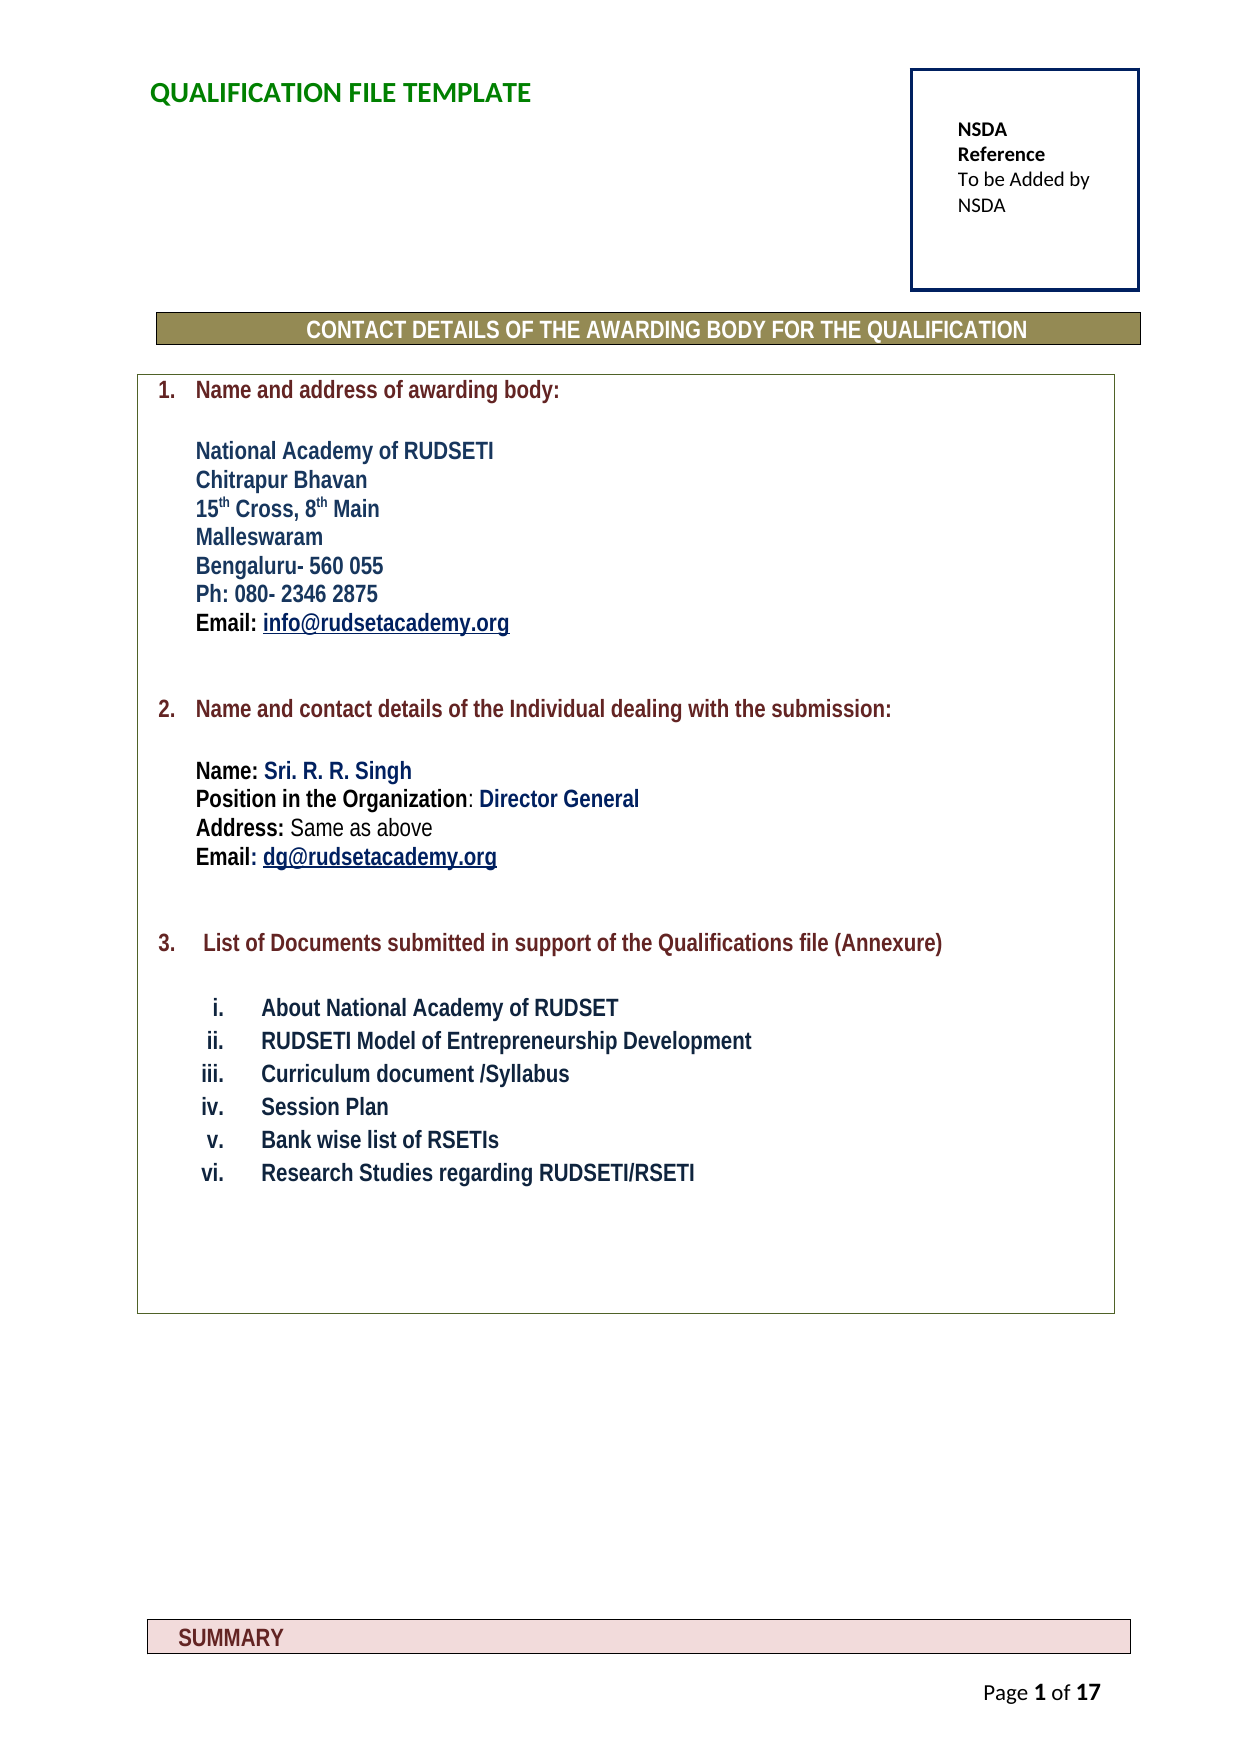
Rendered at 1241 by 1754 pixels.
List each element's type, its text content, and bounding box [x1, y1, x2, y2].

subtitle SUMMARY [148, 1620, 1130, 1653]
text CONTACT DETAILS OF THE AWARDING BODY FOR THE QUALIFICATION [157, 313, 1140, 344]
table_header Name and address of awarding body: National Academy of RUDSETI Chitrapur Bhavan 15th Cross, 8th Main Malleswaram Bengaluru- 560 055 Ph: 080- 2346 2875 Email: info@rudsetacademy.org Name and contact details of the Individual dealing with the submission: Name: Sri. R. R. Singh Position in the Organization: Director General Address: Same as above Email: dg@rudsetacademy.org List of Documents submitted in support of the Qualifications file (Annexure) About National Academy of RUDSET RUDSETI Model of Entrepreneurship Development Curriculum document /Syllabus Session Plan Bank wise list of RSETIs Research Studies regarding RUDSETI/RSETI [138, 375, 1114, 1313]
